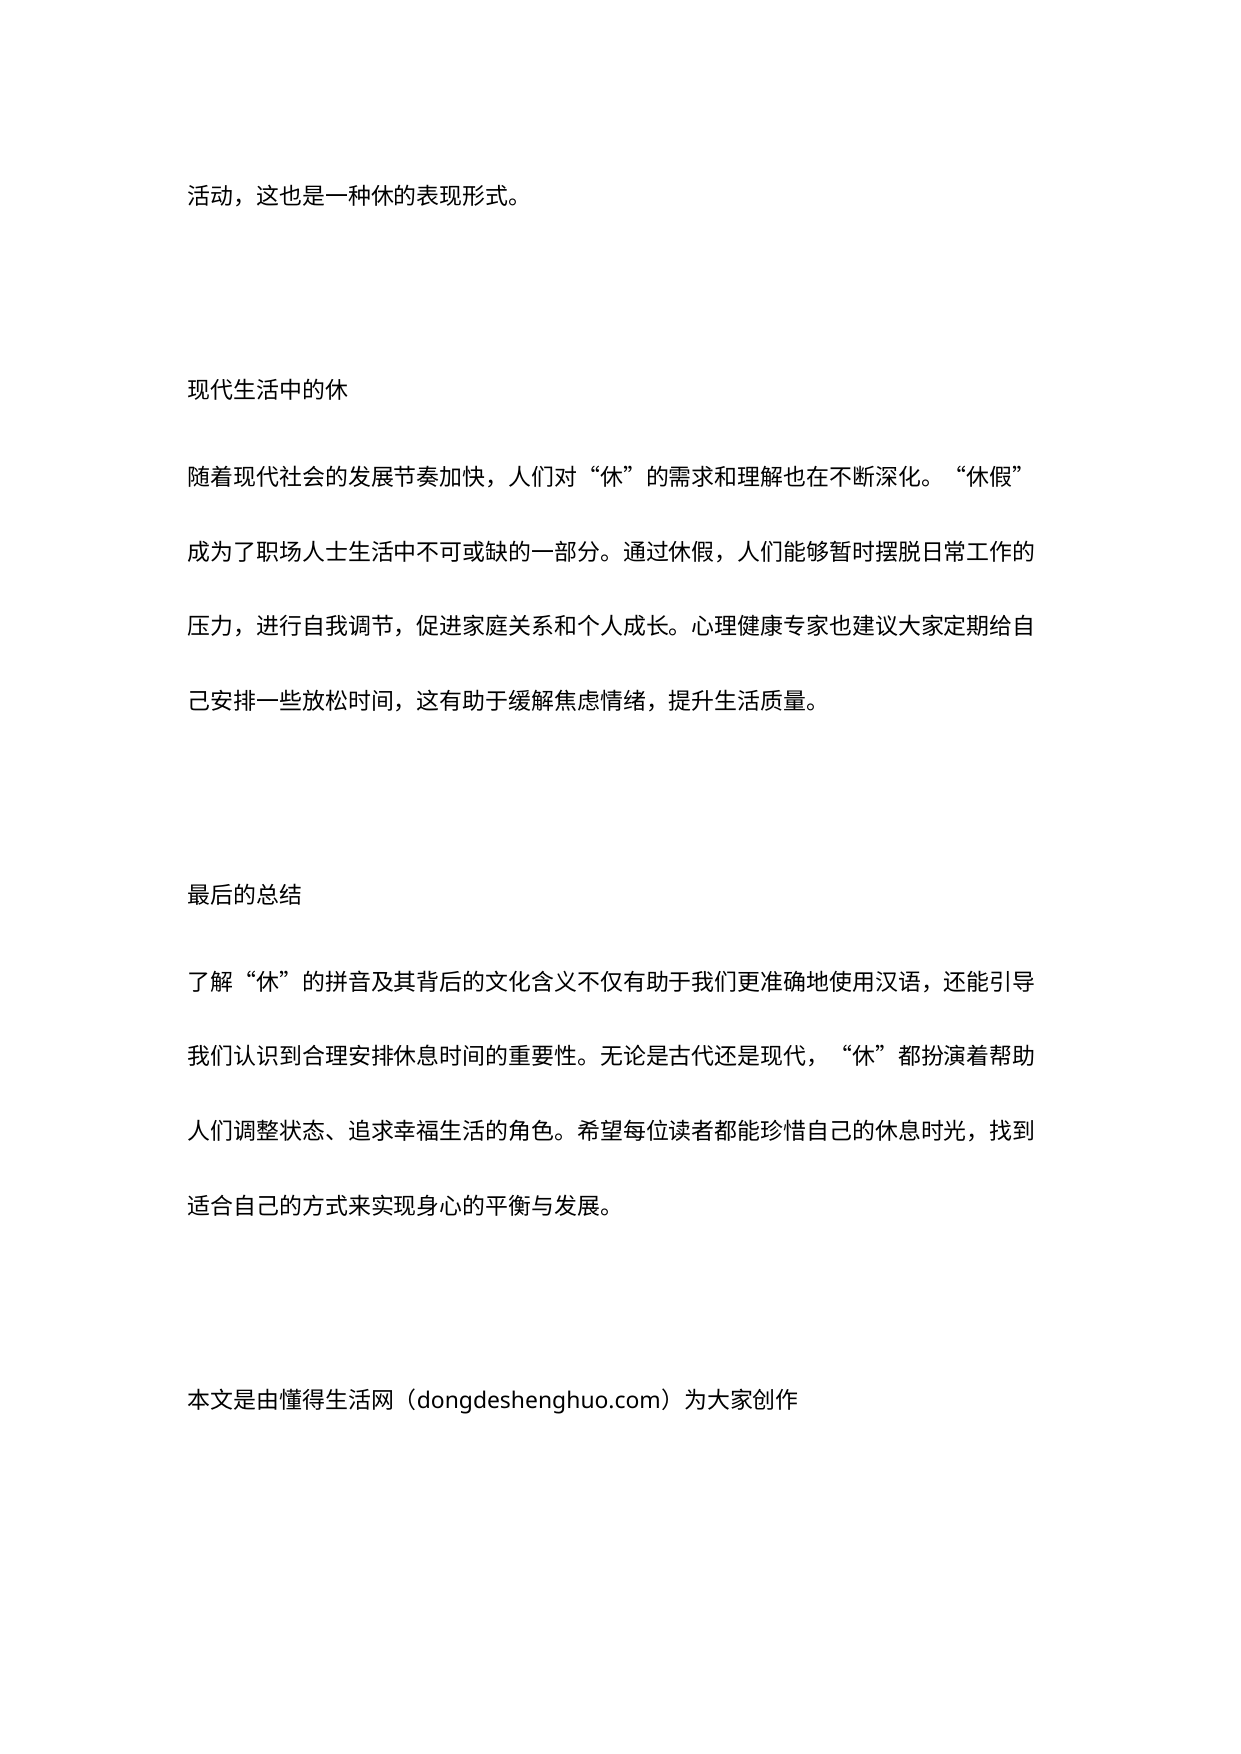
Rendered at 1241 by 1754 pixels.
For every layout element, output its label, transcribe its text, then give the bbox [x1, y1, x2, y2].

text 随着现代社会的发展节奏加快，人们对“休”的需求和理解也在不断深化。“休假”成为了职场人士生活中不可或缺的一部分。通过休假，人们能够暂时摆脱日常工作的压力，进行自我调节，促进家庭关系和个人成长。心理健康专家也建议大家定期给自己安排一些放松时间，这有助于缓解焦虑情绪，提升生活质量。 [187, 443, 1053, 732]
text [187, 162, 1053, 227]
text 现代生活中的休 [187, 356, 1053, 421]
text 本文是由懂得生活网（dongdeshenghuo.com）为大家创作 [187, 1366, 1053, 1431]
text 最后的总结 [187, 861, 1053, 926]
text 了解“休”的拼音及其背后的文化含义不仅有助于我们更准确地使用汉语，还能引导我们认识到合理安排休息时间的重要性。无论是古代还是现代，“休”都扮演着帮助人们调整状态、追求幸福生活的角色。希望每位读者都能珍惜自己的休息时光，找到适合自己的方式来实现身心的平衡与发展。 [187, 948, 1053, 1237]
